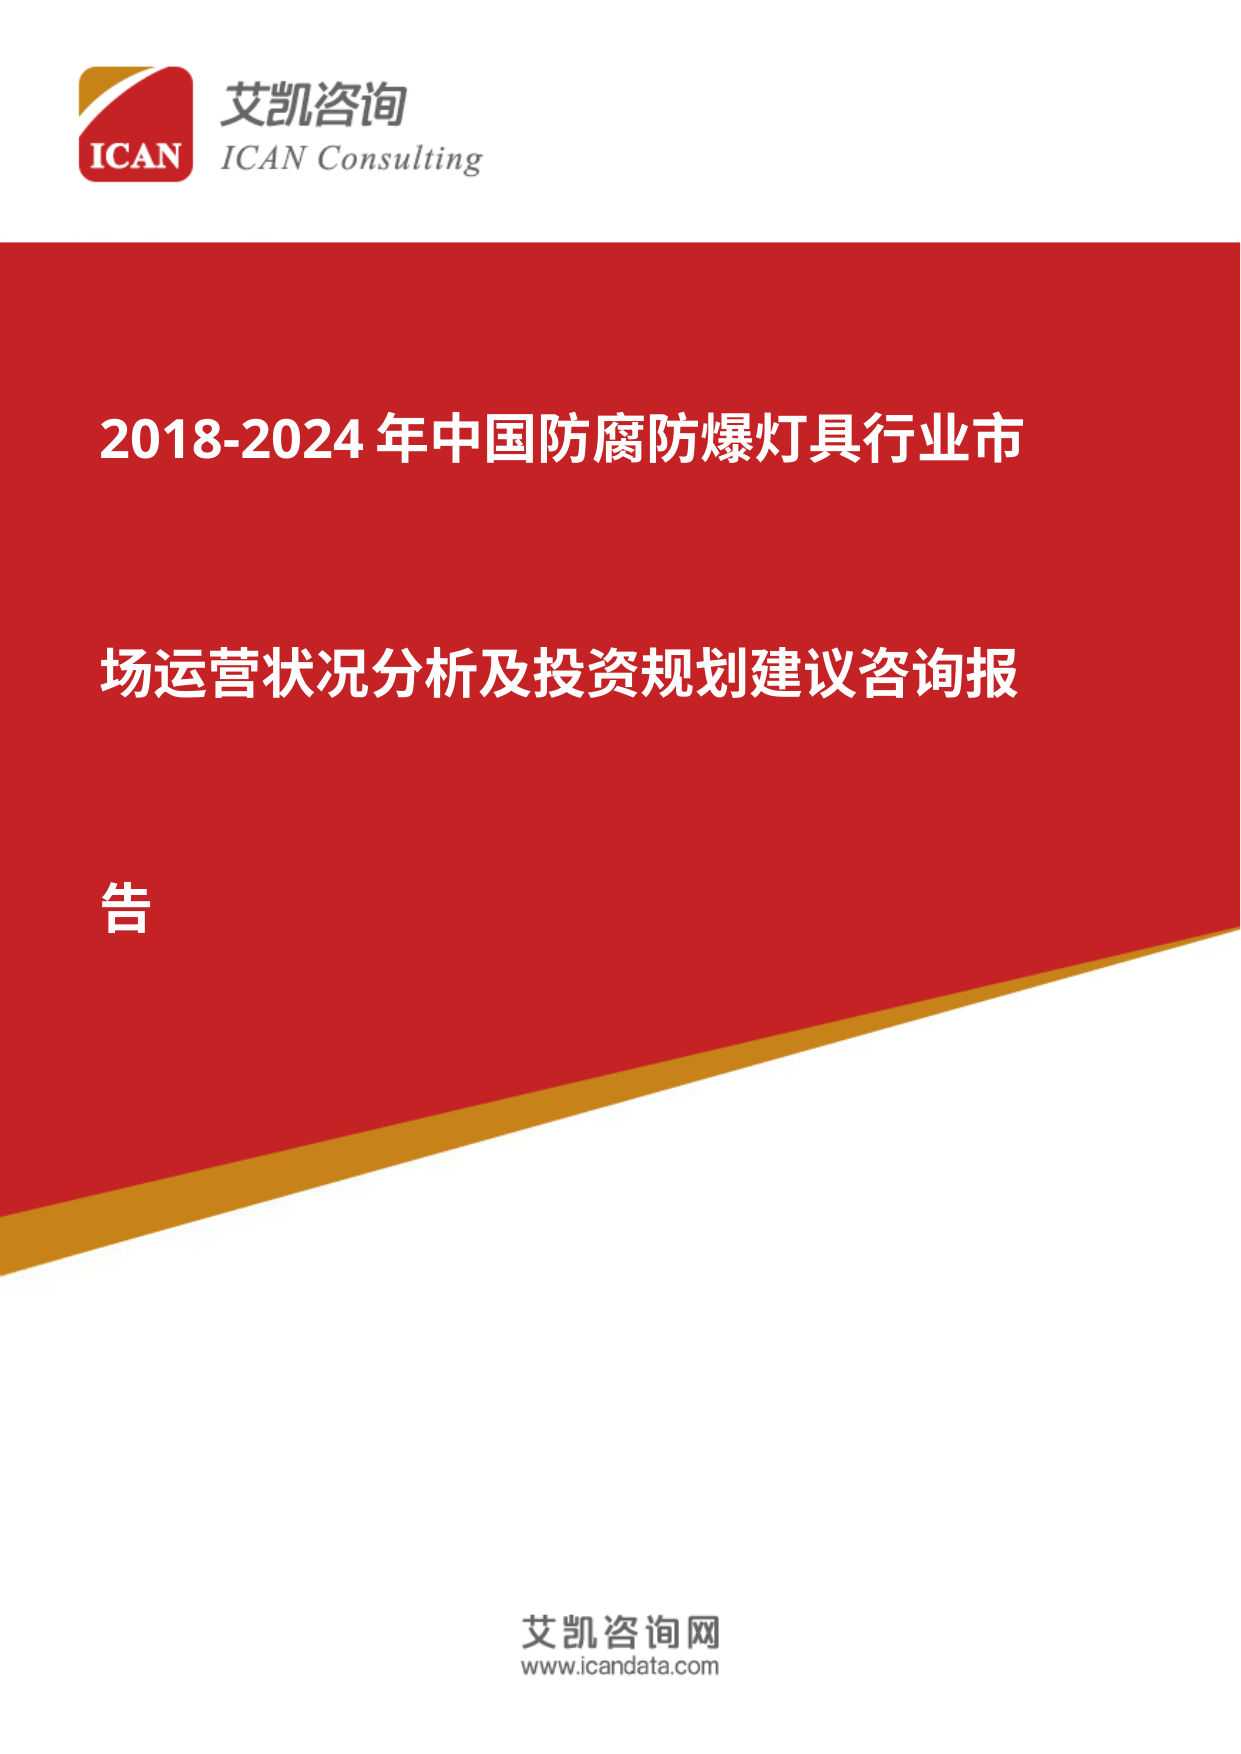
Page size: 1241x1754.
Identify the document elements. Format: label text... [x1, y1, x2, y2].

picture [0, 5, 1241, 1754]
subtitle 2018-2024年中国防腐防爆灯具行业市场运营状况分析及投资规划建议咨询报告 [99, 386, 1053, 953]
